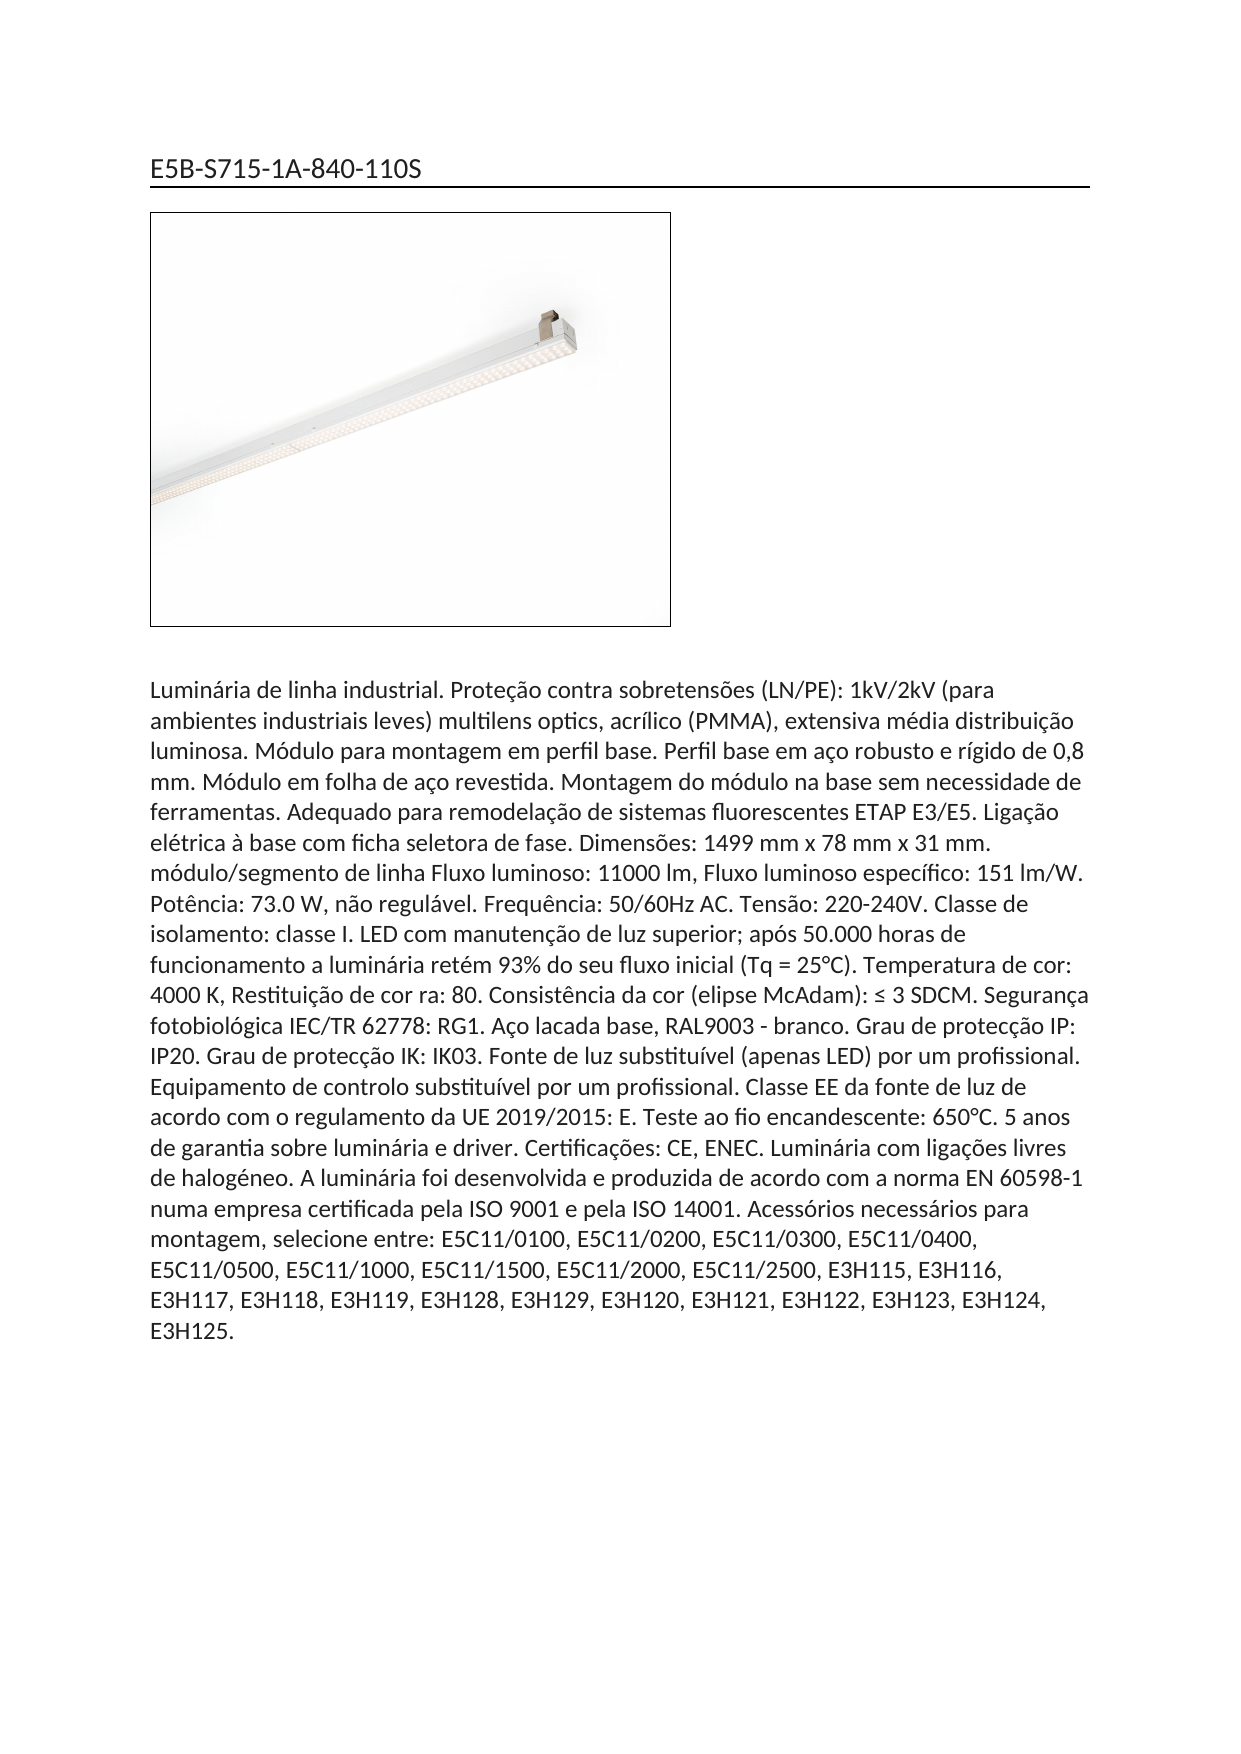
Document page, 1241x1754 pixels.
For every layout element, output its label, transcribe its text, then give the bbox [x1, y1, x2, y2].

text E5B-S715-1A-840-110S [150, 150, 1090, 186]
picture [151, 213, 670, 626]
text Luminária de linha industrial. Proteção contra sobretensões (LN/PE): 1kV/2kV (para ambientes industriais leves) multilens optics, acrílico (PMMA), extensiva média distribuição luminosa. Módulo para montagem em perfil base. Perfil base em aço robusto e rígido de 0,8 mm. Módulo em folha de aço revestida. Montagem do módulo na base sem necessidade de ferramentas. Adequado para remodelação de sistemas fluorescentes ETAP E3/E5. Ligação elétrica à base com ficha seletora de fase. Dimensões: 1499 mm x 78 mm x 31 mm. módulo/segmento de linha Fluxo luminoso: 11000 lm, Fluxo luminoso específico: 151 lm/W. Potência: 73.0 W, não regulável. Frequência: 50/60Hz AC. Tensão: 220-240V. Classe de isolamento: classe I. LED com manutenção de luz superior; após 50.000 horas de funcionamento a luminária retém 93% do seu fluxo inicial (Tq = 25°C). Temperatura de cor: 4000 K, Restituição de cor ra: 80. Consistência da cor (elipse McAdam): ≤ 3 SDCM. Segurança fotobiológica IEC/TR 62778: RG1. Aço lacada base, RAL9003 - branco. Grau de protecção IP: IP20. Grau de protecção IK: IK03. Fonte de luz substituível (apenas LED) por um profissional. Equipamento de controlo substituível por um profissional. Classe EE da fonte de luz de acordo com o regulamento da UE 2019/2015: E. Teste ao fio encandescente: 650°C. 5 anos de garantia sobre luminária e driver. Certificações: CE, ENEC. Luminária com ligações livres de halogéneo. A luminária foi desenvolvida e produzida de acordo com a norma EN 60598-1 numa empresa certificada pela ISO 9001 e pela ISO 14001. Acessórios necessários para montagem, selecione entre: E5C11/0100, E5C11/0200, E5C11/0300, E5C11/0400, E5C11/0500, E5C11/1000, E5C11/1500, E5C11/2000, E5C11/2500, E3H115, E3H116, E3H117, E3H118, E3H119, E3H128, E3H129, E3H120, E3H121, E3H122, E3H123, E3H124, E3H125. [150, 674, 1090, 1346]
